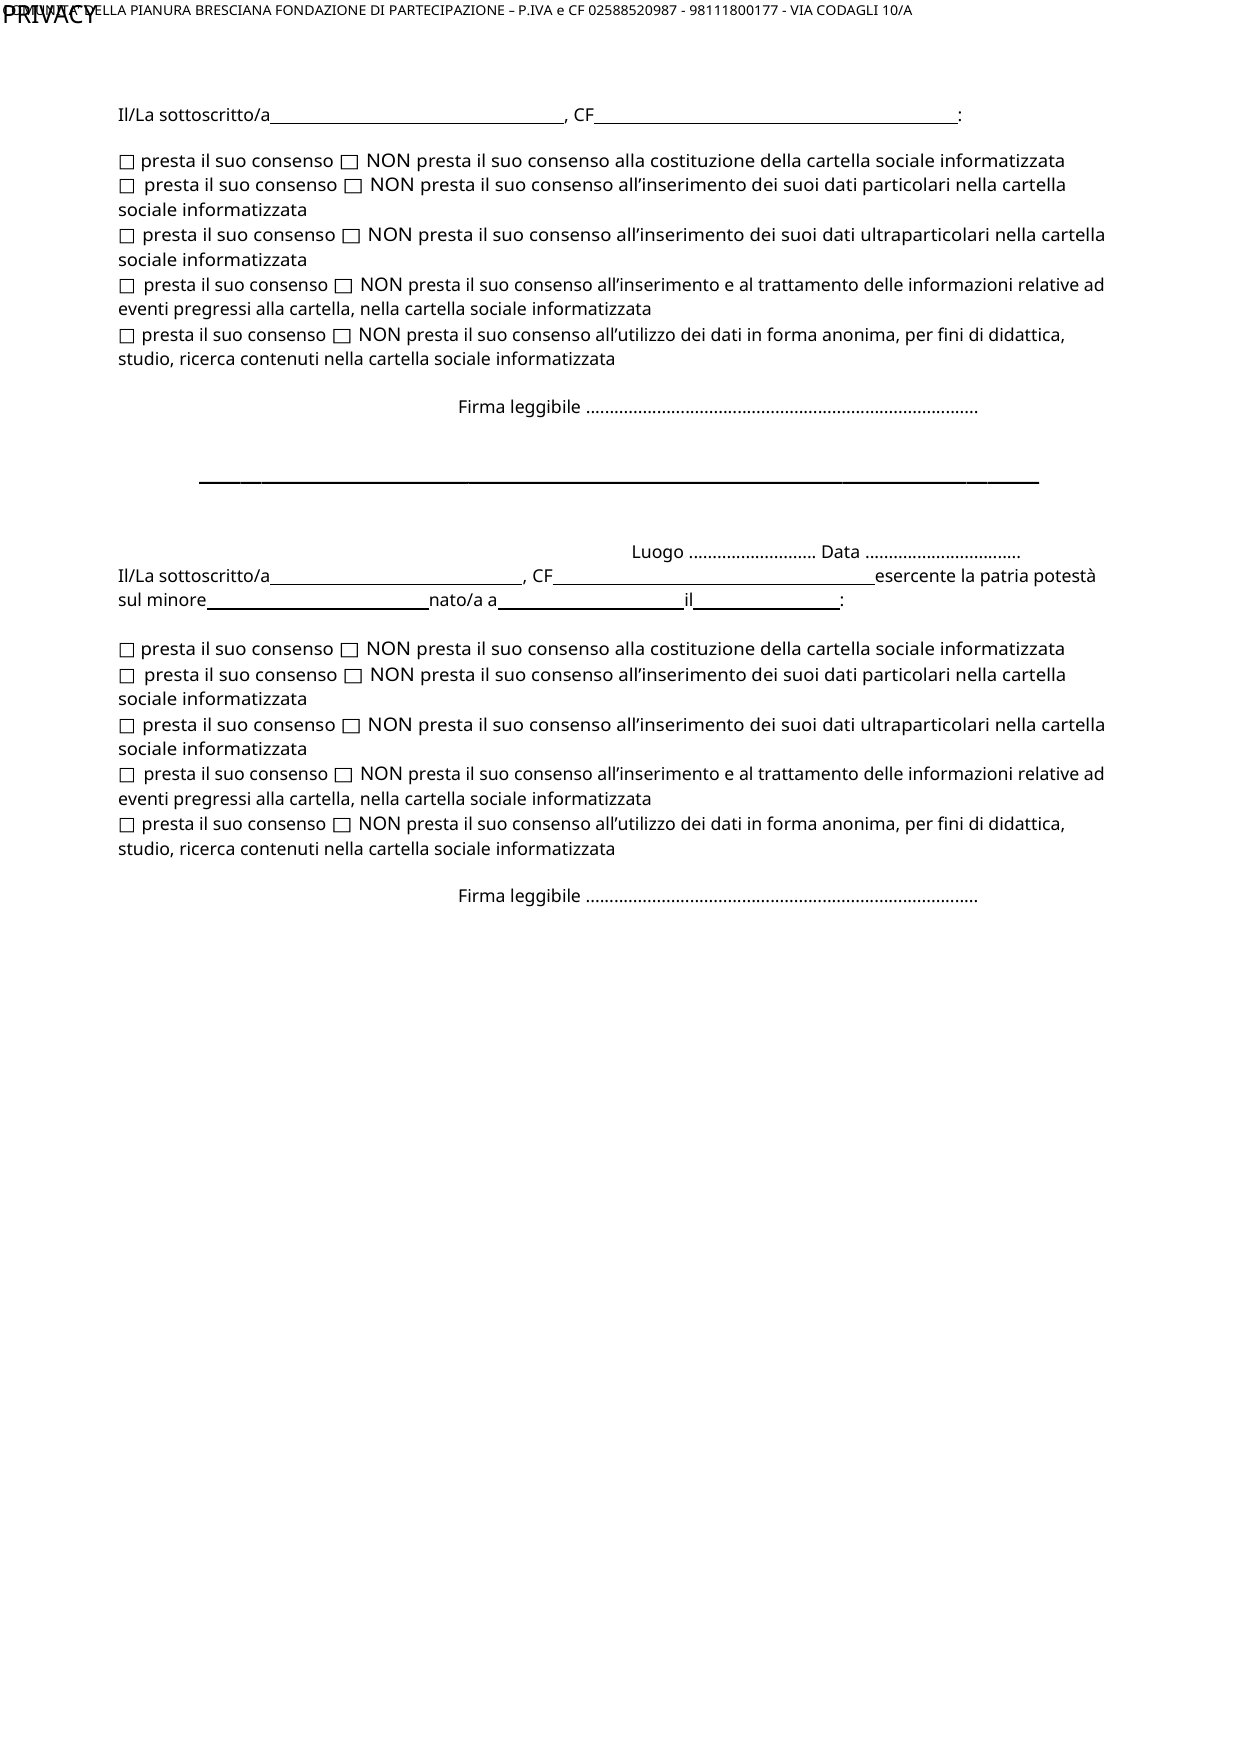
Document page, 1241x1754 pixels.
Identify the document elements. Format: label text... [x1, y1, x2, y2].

list presta il suo consenso □ NON presta il suo consenso all’utilizzo dei dati in forma anonima, per fini di didattica, studio, ricerca contenuti nella cartella sociale informatizzata [118, 321, 1122, 371]
list presta il suo consenso □ NON presta il suo consenso all’inserimento dei suoi dati ultraparticolari nella cartella sociale informatizzata [118, 221, 1122, 271]
list presta il suo consenso □ NON presta il suo consenso all’inserimento dei suoi dati particolari nella cartella sociale informatizzata [118, 172, 1122, 221]
list presta il suo consenso □ NON presta il suo consenso all’utilizzo dei dati in forma anonima, per fini di didattica, studio, ricerca contenuti nella cartella sociale informatizzata [118, 810, 1122, 860]
text Luogo ........................... Data ................................. [631, 539, 1134, 564]
text Il/La sottoscritto/a , CF esercente la patria potestà sul minore nato/a a il : [118, 564, 1122, 612]
list presta il suo consenso □ NON presta il suo consenso alla costituzione della cartella sociale informatizzata [118, 636, 1134, 661]
text Firma leggibile ................................................................................... [458, 884, 1134, 908]
list presta il suo consenso □ NON presta il suo consenso all’inserimento dei suoi dati particolari nella cartella sociale informatizzata [118, 661, 1122, 711]
text Il/La sottoscritto/a , CF : [118, 102, 1134, 126]
list presta il suo consenso □ NON presta il suo consenso all’inserimento e al trattamento delle informazioni relative ad eventi pregressi alla cartella, nella cartella sociale informatizzata [118, 761, 1122, 810]
list presta il suo consenso □ NON presta il suo consenso all’inserimento dei suoi dati ultraparticolari nella cartella sociale informatizzata [118, 711, 1122, 761]
list presta il suo consenso □ NON presta il suo consenso alla costituzione della cartella sociale informatizzata [118, 150, 1134, 172]
list presta il suo consenso □ NON presta il suo consenso all’inserimento e al trattamento delle informazioni relative ad eventi pregressi alla cartella, nella cartella sociale informatizzata [118, 271, 1122, 321]
text Firma leggibile ................................................................................... [458, 395, 1134, 419]
